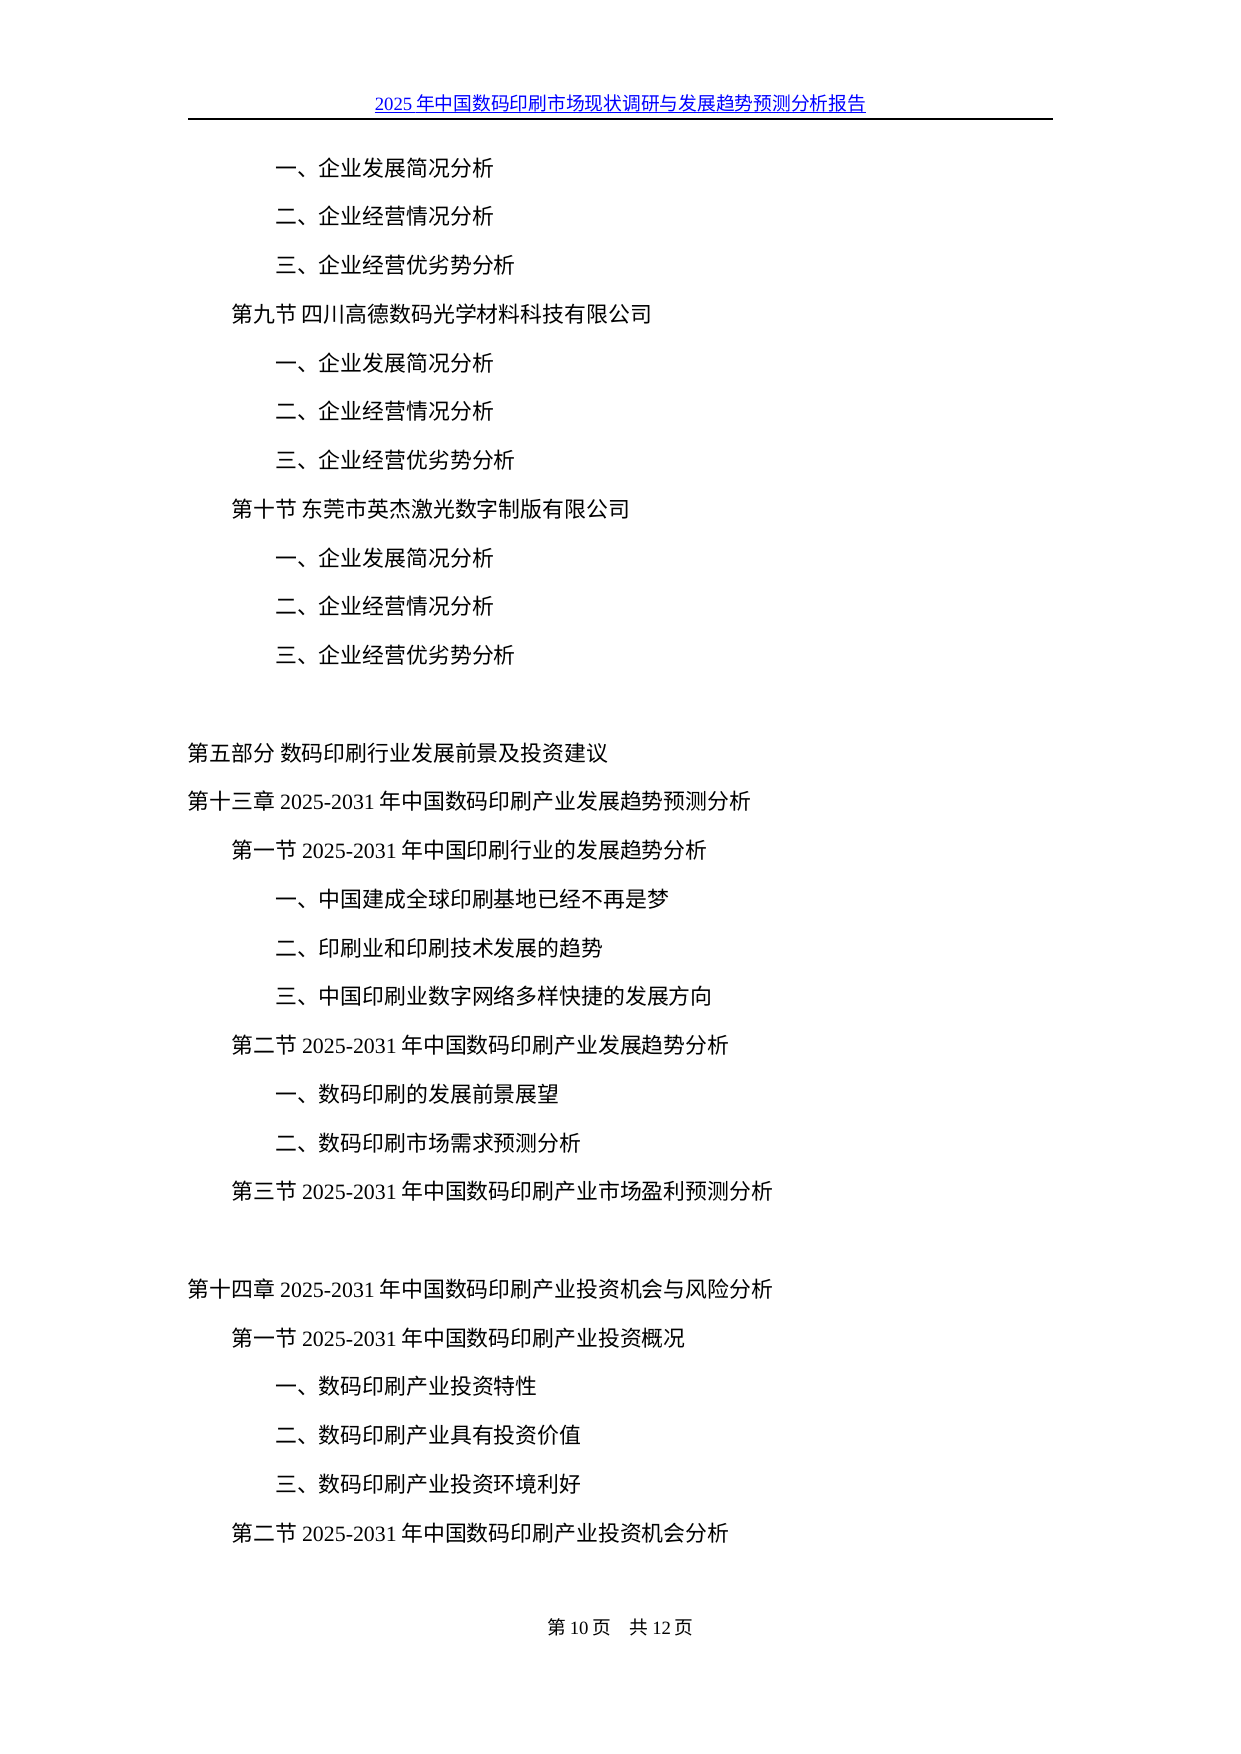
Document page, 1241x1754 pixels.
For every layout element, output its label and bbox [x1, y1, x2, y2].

text [187, 150, 1053, 1548]
